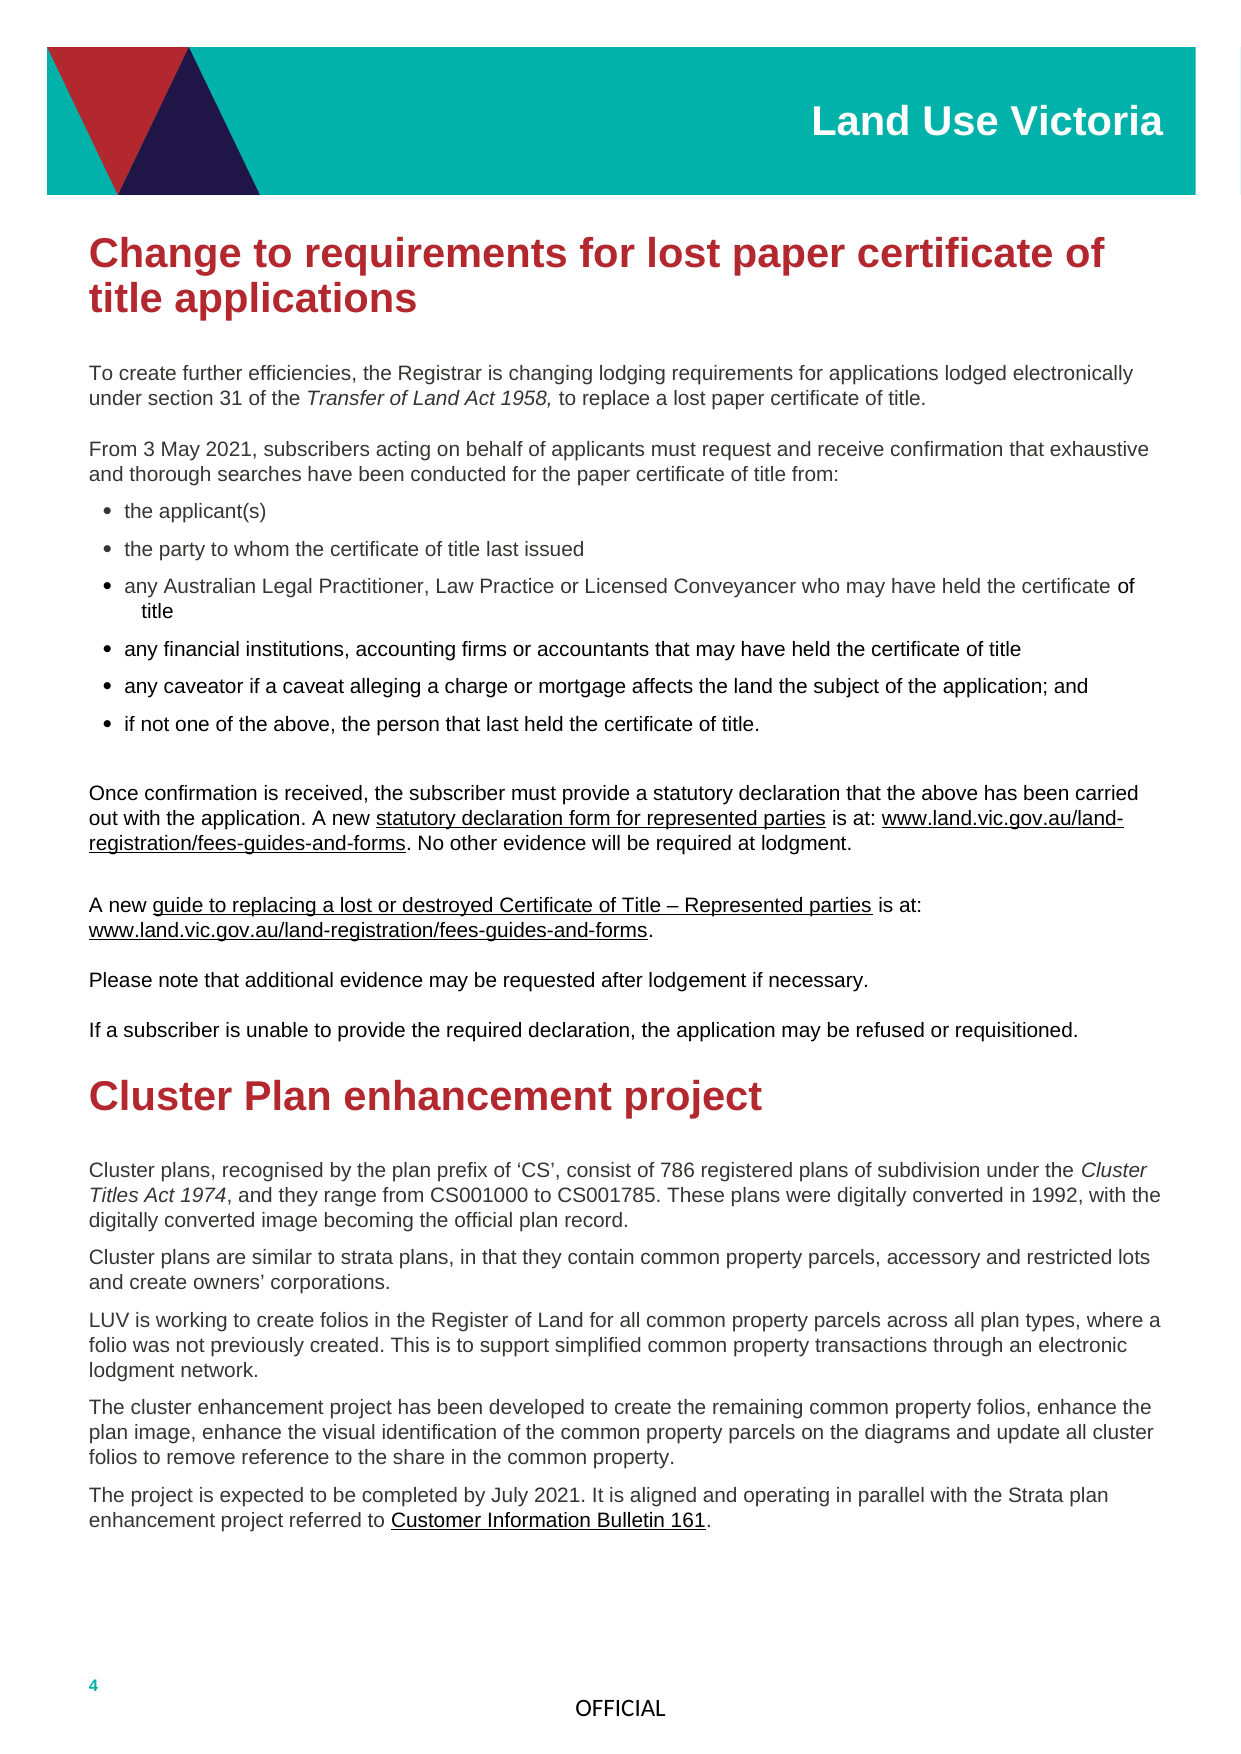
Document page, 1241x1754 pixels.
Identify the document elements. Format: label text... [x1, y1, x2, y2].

list if not one of the above, the person that last held the certificate of title. [103, 711, 1163, 736]
text The cluster enhancement project has been developed to create the remaining common property folios, enhance the plan image, enhance the visual identification of the common property parcels on the diagrams and update all cluster folios to remove reference to the share in the common property. [89, 1394, 1163, 1469]
list the party to whom the certificate of title last issued [103, 536, 1163, 561]
text If a subscriber is unable to provide the required declaration, the application may be refused or requisitioned. [89, 1017, 1163, 1042]
text A new guide to replacing a lost or destroyed Certificate of Title – Represented parties is at: www.land.vic.gov.au/land-registration/fees-guides-and-forms. [89, 892, 1163, 942]
list any financial institutions, accounting firms or accountants that may have held the certificate of title [103, 636, 1163, 661]
text LUV is working to create folios in the Register of Land for all common property parcels across all plan types, where a folio was not previously created. This is to support simplified common property transactions through an electronic lodgment network. [89, 1307, 1163, 1382]
text Please note that additional evidence may be requested after lodgement if necessary. [89, 967, 1163, 992]
subtitle Cluster Plan enhancement project [89, 1073, 1163, 1119]
list the applicant(s) [103, 498, 1163, 523]
text From 3 May 2021, subscribers acting on behalf of applicants must request and receive confirmation that exhaustive and thorough searches have been conducted for the paper certificate of title from: [89, 436, 1163, 486]
text Cluster plans, recognised by the plan prefix of ‘CS’, consist of 786 registered plans of subdivision under the Cluster Titles Act 1974, and they range from CS001000 to CS001785. These plans were digitally converted in 1992, with the digitally converted image becoming the official plan record. [89, 1157, 1163, 1232]
text Cluster plans are similar to strata plans, in that they contain common property parcels, accessory and restricted lots and create owners’ corporations. [89, 1244, 1163, 1294]
text The project is expected to be completed by July 2021. It is aligned and operating in parallel with the Strata plan enhancement project referred to Customer Information Bulletin 161. [89, 1482, 1163, 1532]
subtitle Change to requirements for lost paper certificate of title applications [89, 230, 1163, 322]
text To create further efficiencies, the Registrar is changing lodging requirements for applications lodged electronically under section 31 of the Transfer of Land Act 1958, to replace a lost paper certificate of title. [89, 359, 1163, 409]
text Once confirmation is received, the subscriber must provide a statutory declaration that the above has been carried out with the application. A new statutory declaration form for represented parties is at: www.land.vic.gov.au/land-registration/fees-guides-and-forms. No other evidence will be required at lodgment. [89, 779, 1163, 854]
list any caveator if a caveat alleging a charge or mortgage affects the land the subject of the application; and [103, 673, 1163, 698]
list any Australian Legal Practitioner, Law Practice or Licensed Conveyancer who may have held the certificate of title [103, 573, 1163, 623]
